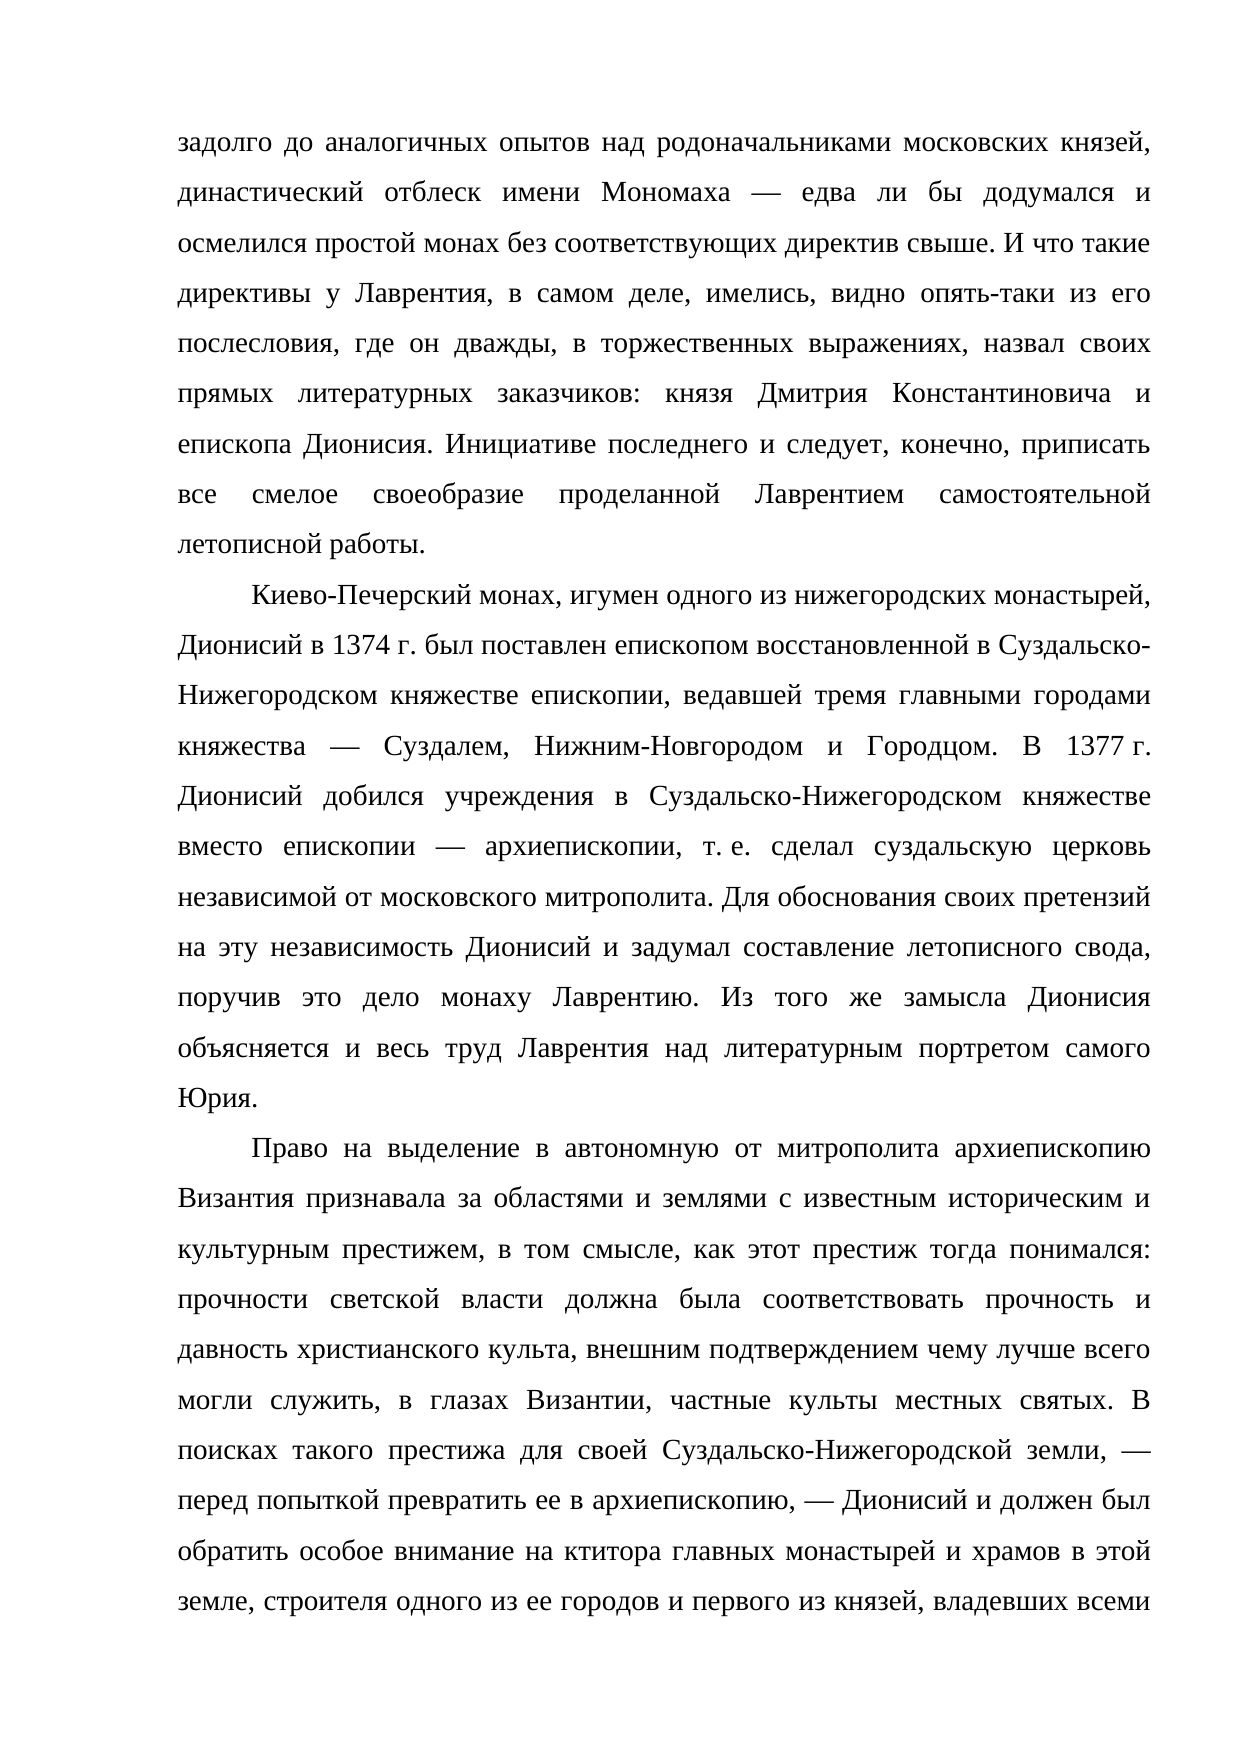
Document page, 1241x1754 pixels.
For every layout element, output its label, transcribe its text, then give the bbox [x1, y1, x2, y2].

text Киево-Печерский монах, игумен одного из нижегородских монастырей, Дионисий в 1374 г. был поставлен епископом восстановленной в Суздальско-Нижегородском княжестве епископии, ведавшей тремя главными городами княжества — Суздалем, Нижним-Новгородом и Городцом. В 1377 г. Дионисий добился учреждения в Суздальско-Нижегородском княжестве вместо епископии — архиепископии, т. е. сделал суздальскую церковь независимой от московского митрополита. Для обоснования своих претензий на эту независимость Дионисий и задумал составление летописного свода, поручив это дело монаху Лаврентию. Из того же замысла Дионисия объясняется и весь труд Лаврентия над литературным портретом самого Юрия. [177, 577, 1152, 1113]
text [177, 124, 1152, 560]
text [177, 1130, 1152, 1617]
